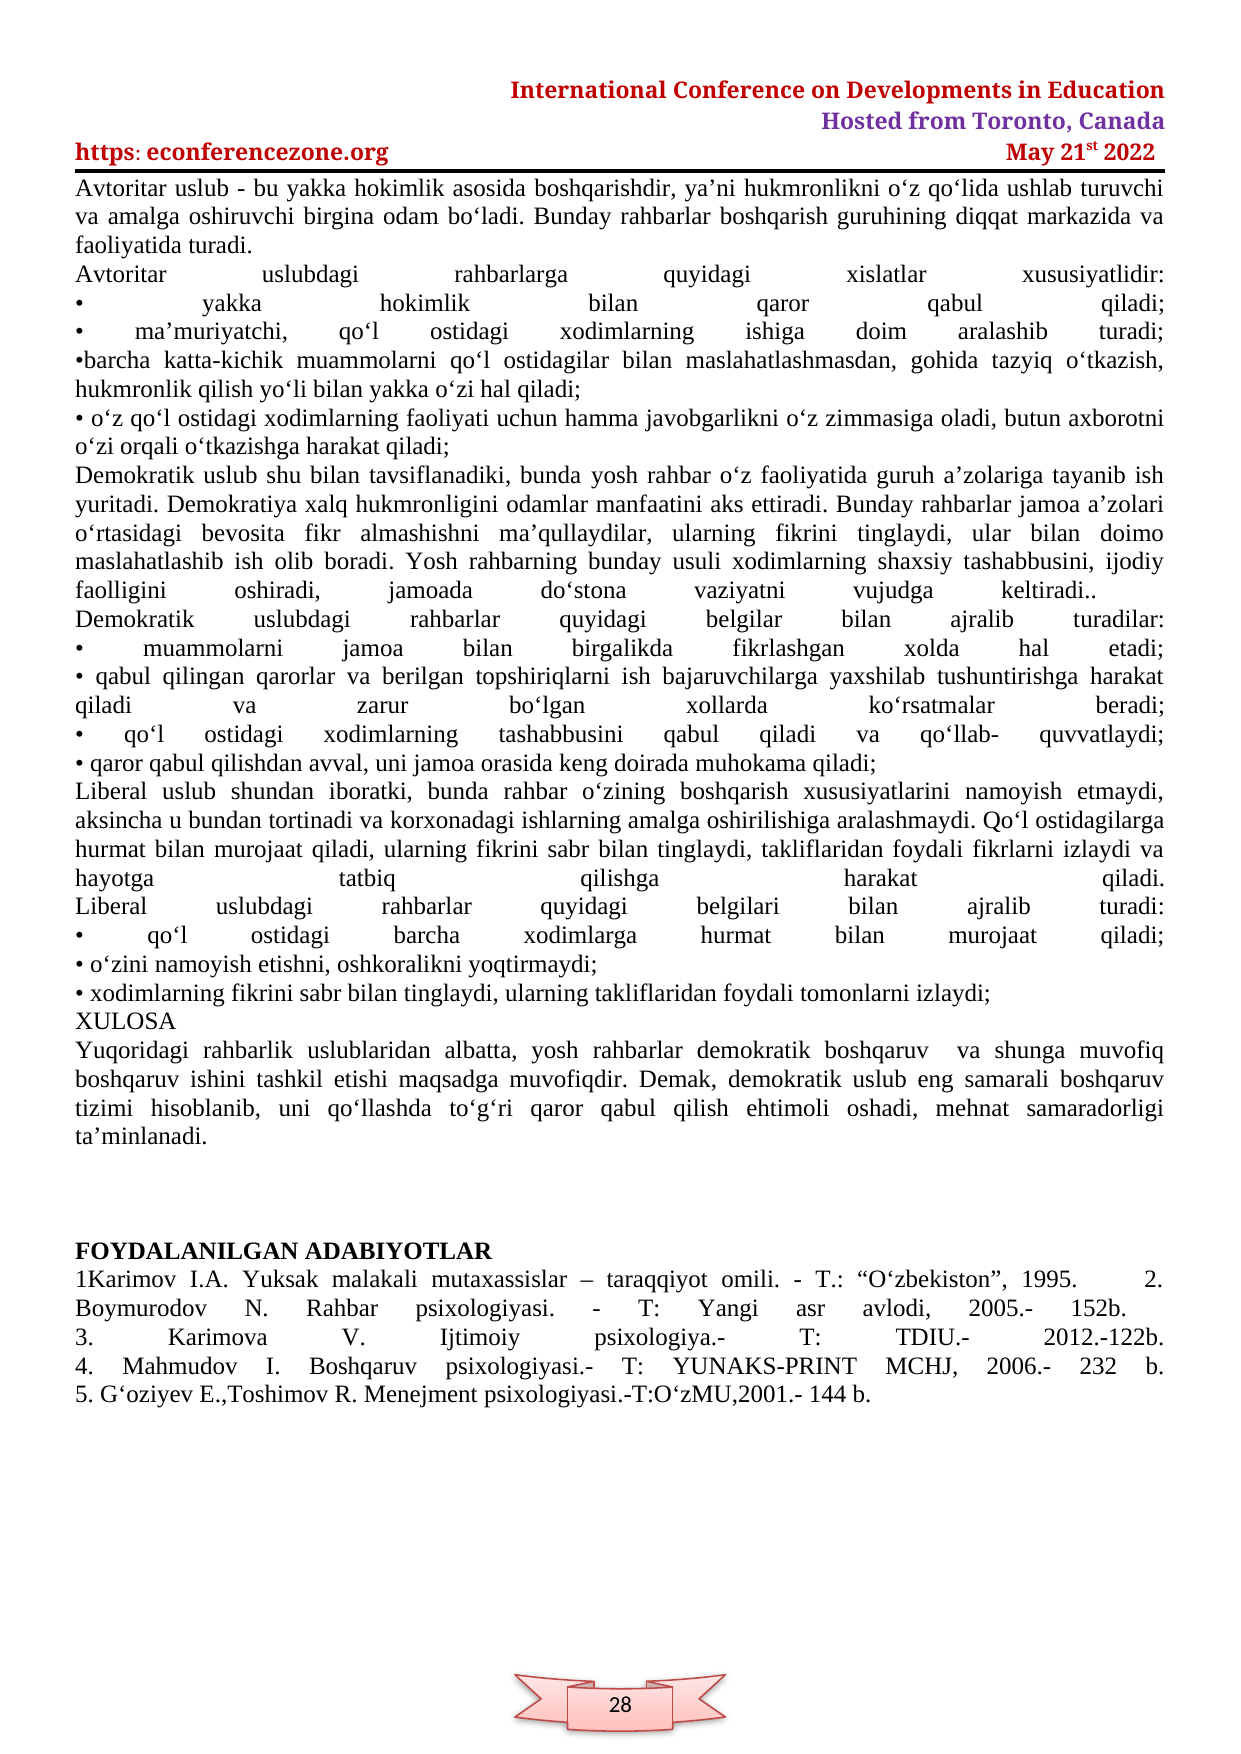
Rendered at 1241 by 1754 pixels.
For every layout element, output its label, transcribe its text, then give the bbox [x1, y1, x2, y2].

text • o‘z qo‘l ostidagi xodimlarning faoliyati uchun hamma javobgarlikni o‘z zimmasiga oladi, butun axborotni o‘zi orqali o‘tkazishga harakat qiladi; [75, 403, 1165, 460]
text FOYDALANILGAN ADABIYOTLAR [75, 1236, 1165, 1264]
text Avtoritar uslub - bu yakka hokimlik asosida boshqarishdir, ya’ni hukmronlikni o‘z qo‘lida ushlab turuvchi va amalga oshiruvchi birgina odam bo‘ladi. Bunday rahbarlar boshqarish guruhining diqqat markazida va faoliyatida turadi. [75, 173, 1165, 259]
text Demokratik uslub shu bilan tavsiflanadiki, bunda yosh rahbar o‘z faoliyatida guruh a’zolariga tayanib ish yuritadi. Demokratiya xalq hukmronligini odamlar manfaatini aks ettiradi. Bunday rahbarlar jamoa a’zolari o‘rtasidagi bevosita fikr almashishni ma’qullaydilar, ularning fikrini tinglaydi, ular bilan doimo maslahatlashib ish olib boradi. Yosh rahbarning bunday usuli xodimlarning shaxsiy tashabbusini, ijodiy faolligini oshiradi, jamoada do‘stona vaziyatni vujudga keltiradi.. Demokratik uslubdagi rahbarlar quyidagi belgilar bilan ajralib turadilar: • muammolarni jamoa bilan birgalikda fikrlashgan xolda hal etadi; • qabul qilingan qarorlar va berilgan topshiriqlarni ish bajaruvchilarga yaxshilab tushuntirishga harakat qiladi va zarur bo‘lgan xollarda ko‘rsatmalar beradi; • qo‘l ostidagi xodimlarning tashabbusini qabul qiladi va qo‘llab- quvvatlaydi; • qaror qabul qilishdan avval, uni jamoa orasida keng doirada muhokama qiladi; [75, 460, 1165, 776]
text XULOSA [75, 1006, 1165, 1035]
text Yuqoridagi rahbarlik uslublaridan albatta, yosh rahbarlar demokratik boshqaruv va shunga muvofiq boshqaruv ishini tashkil etishi maqsadga muvofiqdir. Demak, demokratik uslub eng samarali boshqaruv tizimi hisoblanib, uni qo‘llashda to‘g‘ri qaror qabul qilish ehtimoli oshadi, mehnat samaradorligi ta’minlanadi. [75, 1035, 1165, 1178]
text Liberal uslub shundan iboratki, bunda rahbar o‘zining boshqarish xususiyatlarini namoyish etmaydi, aksincha u bundan tortinadi va korxonadagi ishlarning amalga oshirilishiga aralashmaydi. Qo‘l ostidagilarga hurmat bilan murojaat qiladi, ularning fikrini sabr bilan tinglaydi, takliflaridan foydali fikrlarni izlaydi va hayotga tatbiq qilishga harakat qiladi. Liberal uslubdagi rahbarlar quyidagi belgilari bilan ajralib turadi: • qo‘l ostidagi barcha xodimlarga hurmat bilan murojaat qiladi; • o‘zini namoyish etishni, oshkoralikni yoqtirmaydi; [75, 776, 1165, 978]
text Avtoritar uslubdagi rahbarlarga quyidagi xislatlar xususiyatlidir: • yakka hokimlik bilan qaror qabul qiladi; • ma’muriyatchi, qo‘l ostidagi xodimlarning ishiga doim aralashib turadi; •barcha katta-kichik muammolarni qo‘l ostidagilar bilan maslahatlashmasdan, gohida tazyiq o‘tkazish, hukmronlik qilish yo‘li bilan yakka o‘zi hal qiladi; [75, 259, 1165, 403]
text • xodimlarning fikrini sabr bilan tinglaydi, ularning takliflaridan foydali tomonlarni izlaydi; [75, 978, 1165, 1006]
text 1Karimov I.A. Yuksak malakali mutaxassislar – taraqqiyot omili. - T.: “O‘zbekiston”, 1995. 2. Boymurodov N. Rahbar psixologiyasi. - T: Yangi asr avlodi, 2005.- 152b. 3. Karimova V. Ijtimoiy psixologiya.- T: TDIU.- 2012.-122b. 4. Mahmudov I. Boshqaruv psixologiyasi.- T: YUNAKS-PRINT MCHJ, 2006.- 232 b. 5. G‘oziyev E.,Toshimov R. Menejment psixologiyasi.-T:O‘zMU,2001.- 144 b. [75, 1264, 1165, 1408]
